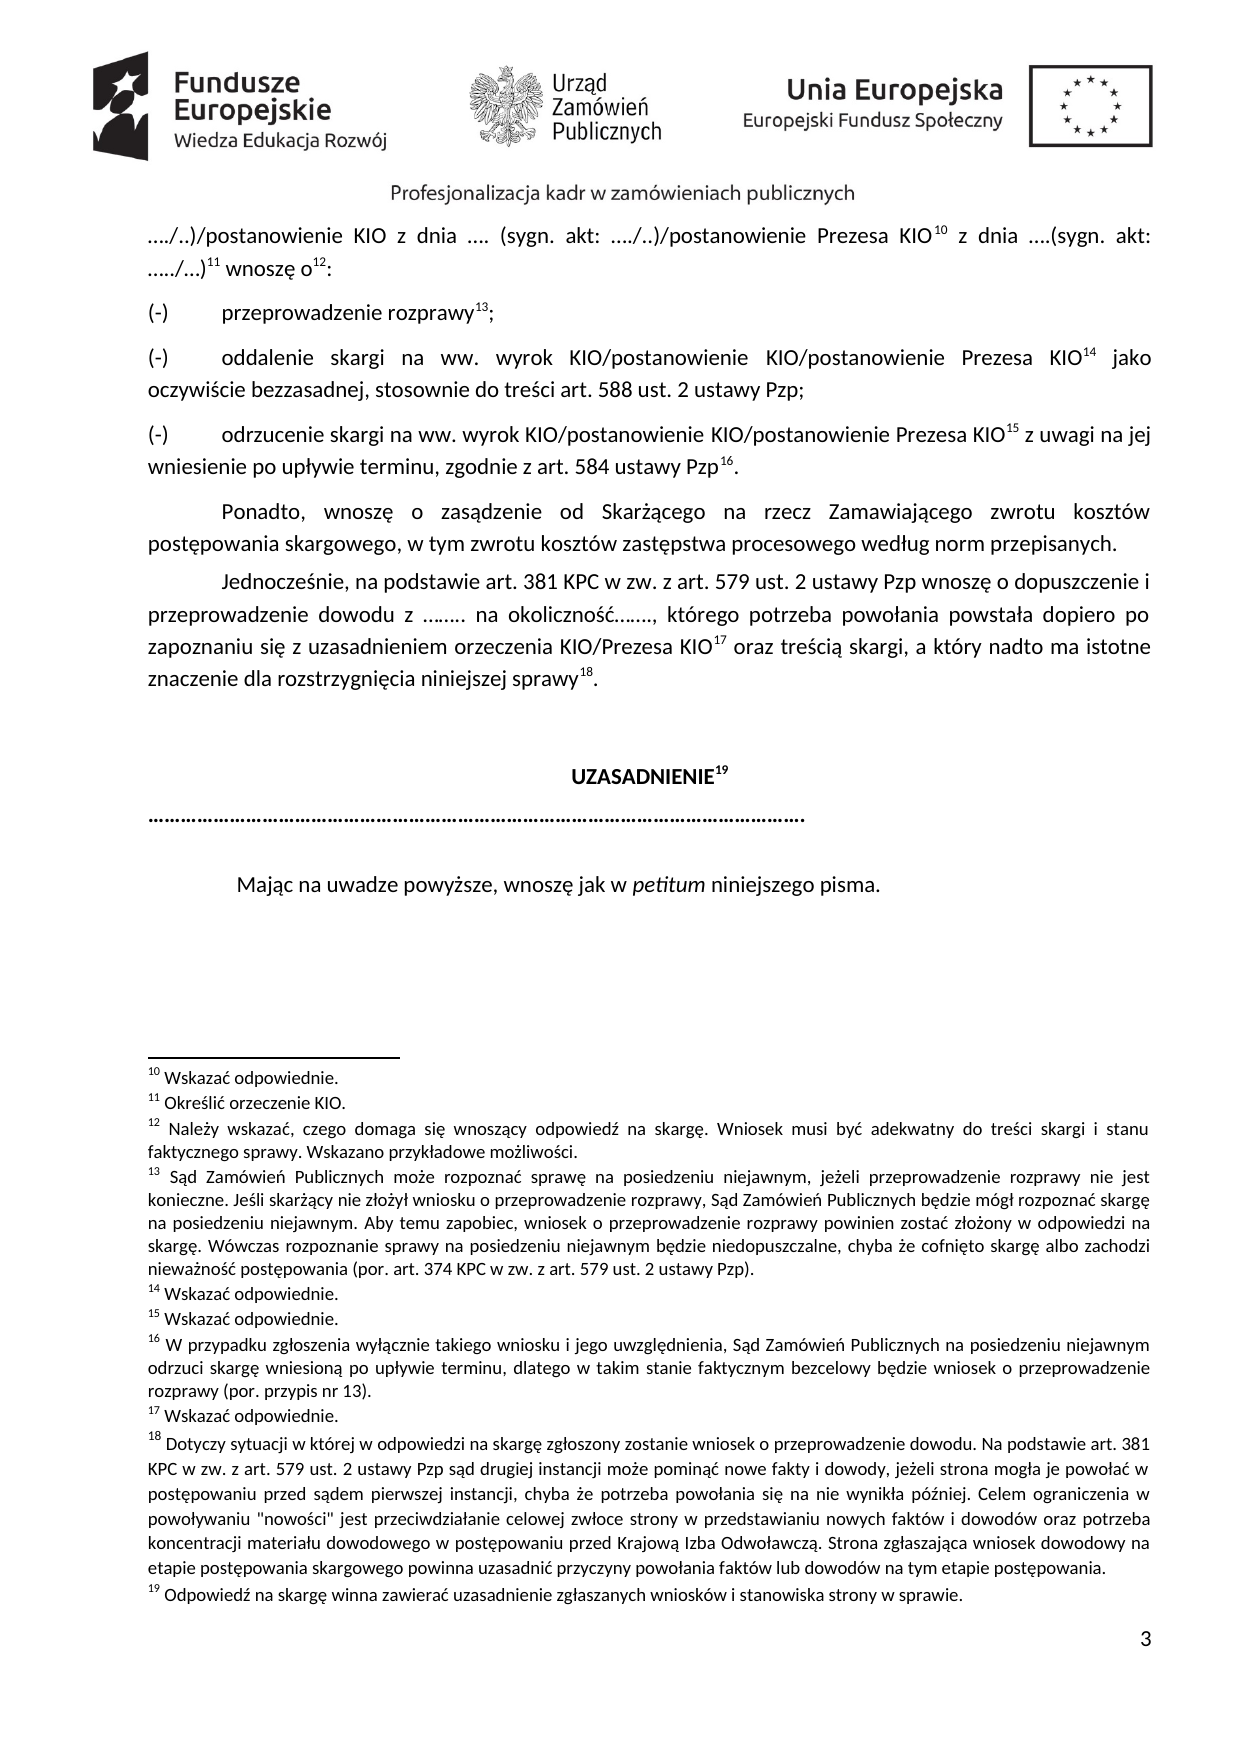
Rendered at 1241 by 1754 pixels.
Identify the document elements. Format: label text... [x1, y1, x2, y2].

text Jednocześnie, na podstawie art. 381 KPC w zw. z art. 579 ust. 2 ustawy Pzp wnoszę o dopuszczenie i przeprowadzenie dowodu z …….. na okoliczność……., którego potrzeba powołania powstała dopiero po zapoznaniu się z uzasadnieniem orzeczenia KIO/Prezesa KIO oraz treścią skargi, a który nadto ma istotne znaczenie dla rozstrzygnięcia niniejszej sprawy. [148, 567, 1152, 692]
text …………………………………………………………………………………………………………. [148, 800, 1152, 828]
text (-) przeprowadzenie rozprawy; [148, 298, 1152, 326]
text (-) oddalenie skargi na ww. wyrok KIO/postanowienie KIO/postanowienie Prezesa KIO jako oczywiście bezzasadnej, stosownie do treści art. 588 ust. 2 ustawy Pzp; [148, 343, 1152, 403]
text (-) odrzucenie skargi na ww. wyrok KIO/postanowienie KIO/postanowienie Prezesa KIO z uwagi na jej wniesienie po upływie terminu, zgodnie z art. 584 ustawy Pzp. [148, 420, 1152, 480]
picture [59, 17, 1185, 215]
text Mając na uwadze powyższe, wnoszę jak w petitum niniejszego pisma. [148, 870, 1152, 898]
text UZASADNIENIE [148, 762, 1152, 790]
text Ponadto, wnoszę o zasądzenie od Skarżącego na rzecz Zamawiającego zwrotu kosztów postępowania skargowego, w tym zwrotu kosztów zastępstwa procesowego według norm przepisanych. [148, 497, 1152, 557]
